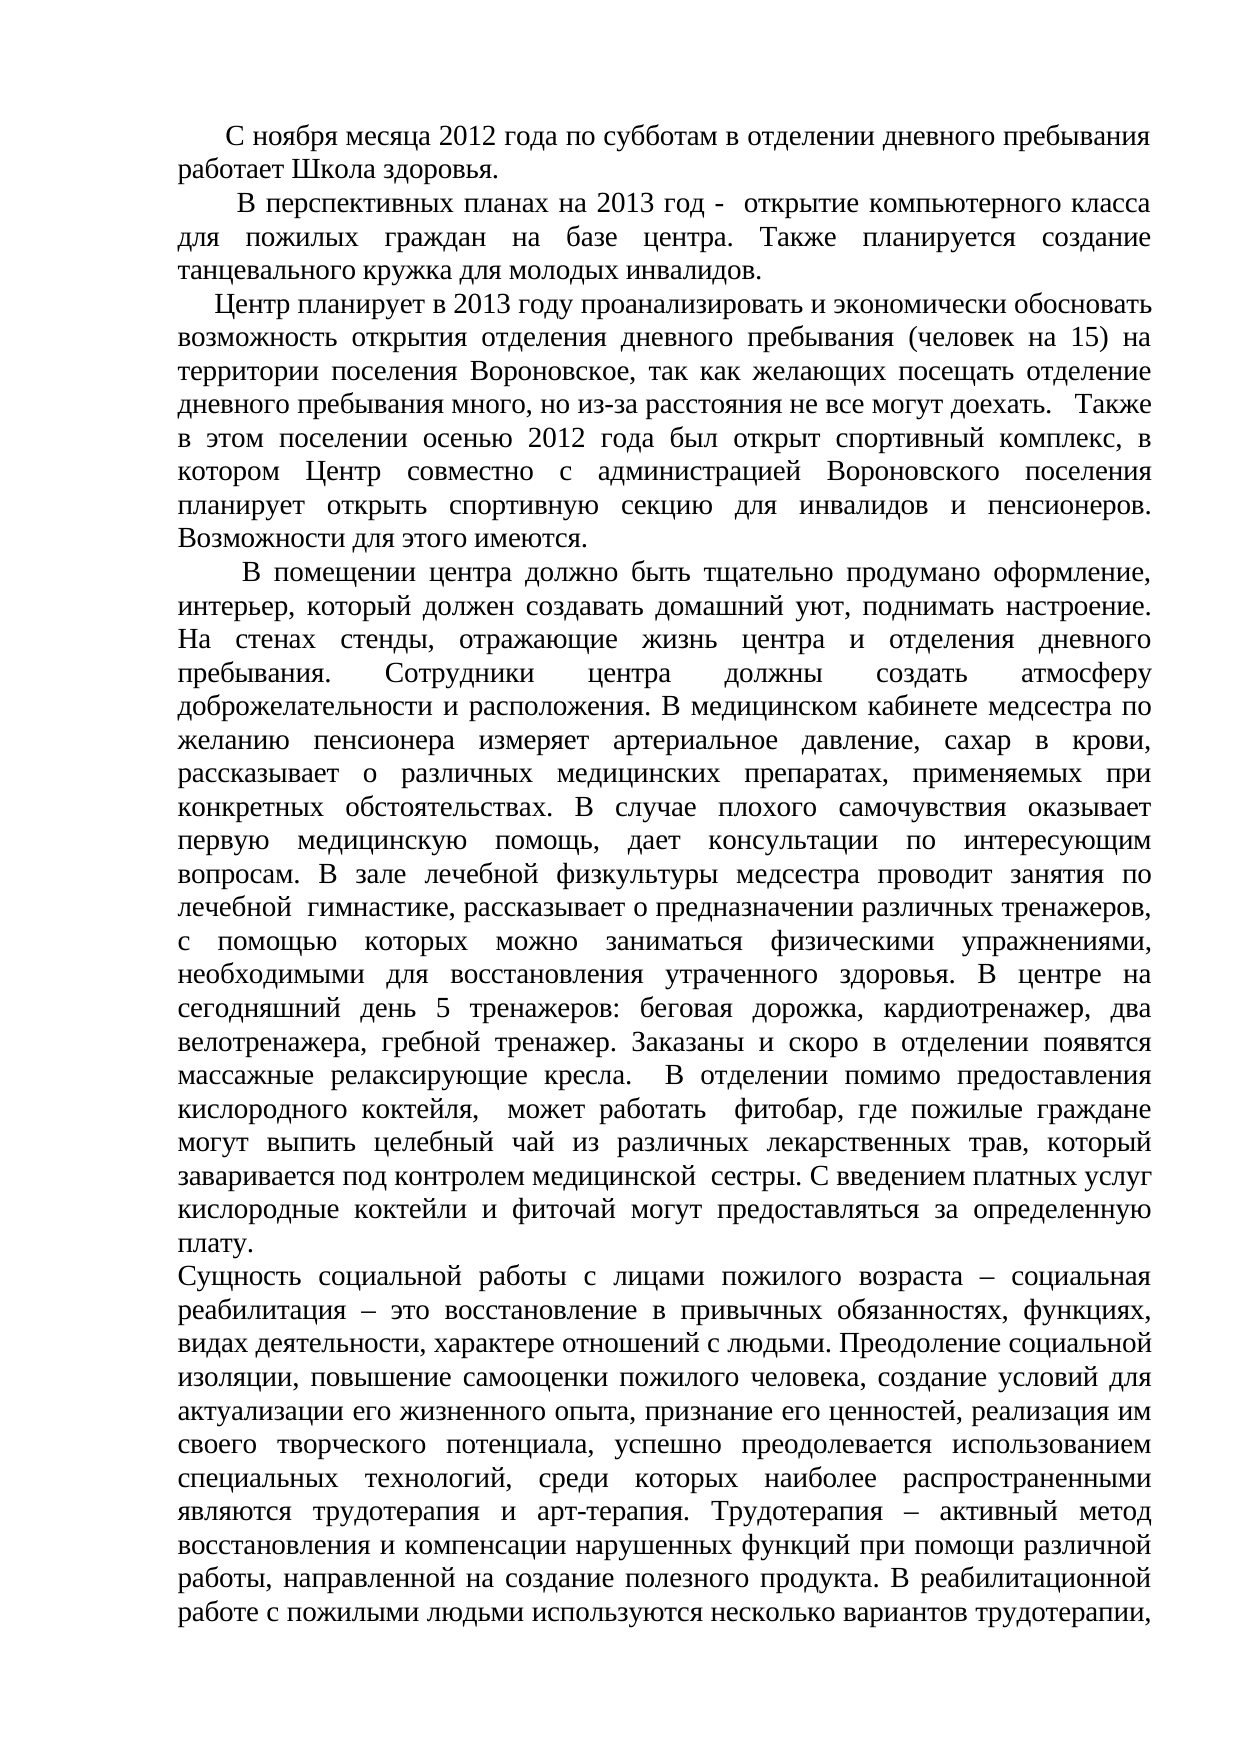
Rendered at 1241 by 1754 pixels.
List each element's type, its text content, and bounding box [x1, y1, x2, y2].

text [177, 1258, 1152, 1627]
text С ноября месяца 2012 года по субботам в отделении дневного пребывания работает Школа здоровья. [177, 118, 1152, 185]
text В перспективных планах на 2013 год - открытие компьютерного класса для пожилых граждан на базе центра. Также планируется создание танцевального кружка для молодых инвалидов. [177, 185, 1152, 286]
text Центр планирует в 2013 году проанализировать и экономически обосновать возможность открытия отделения дневного пребывания (человек на 15) на территории поселения Вороновское, так как желающих посещать отделение дневного пребывания много, но из-за расстояния не все могут доехать. Также в этом поселении осенью 2012 года был открыт спортивный комплекс, в котором Центр совместно с администрацией Вороновского поселения планирует открыть спортивную секцию для инвалидов и пенсионеров. Возможности для этого имеются. [177, 286, 1152, 554]
text В помещении центра должно быть тщательно продумано оформление, интерьер, который должен создавать домашний уют, поднимать настроение. На стенах стенды, отражающие жизнь центра и отделения дневного пребывания. Сотрудники центра должны создать атмосферу доброжелательности и расположения. В медицинском кабинете медсестра по желанию пенсионера измеряет артериальное давление, сахар в крови, рассказывает о различных медицинских препаратах, применяемых при конкретных обстоятельствах. В случае плохого самочувствия оказывает первую медицинскую помощь, дает консультации по интересующим вопросам. В зале лечебной физкультуры медсестра проводит занятия по лечебной гимнастике, рассказывает о предназначении различных тренажеров, с помощью которых можно заниматься физическими упражнениями, необходимыми для восстановления утраченного здоровья. В центре на сегодняшний день 5 тренажеров: беговая дорожка, кардиотренажер, два велотренажера, гребной тренажер. Заказаны и скоро в отделении появятся массажные релаксирующие кресла. В отделении помимо предоставления кислородного коктейля, может работать фитобар, где пожилые граждане могут выпить целебный чай из различных лекарственных трав, который заваривается под контролем медицинской сестры. С введением платных услуг кислородные коктейли и фиточай могут предоставляться за определенную плату. [177, 554, 1152, 1258]
